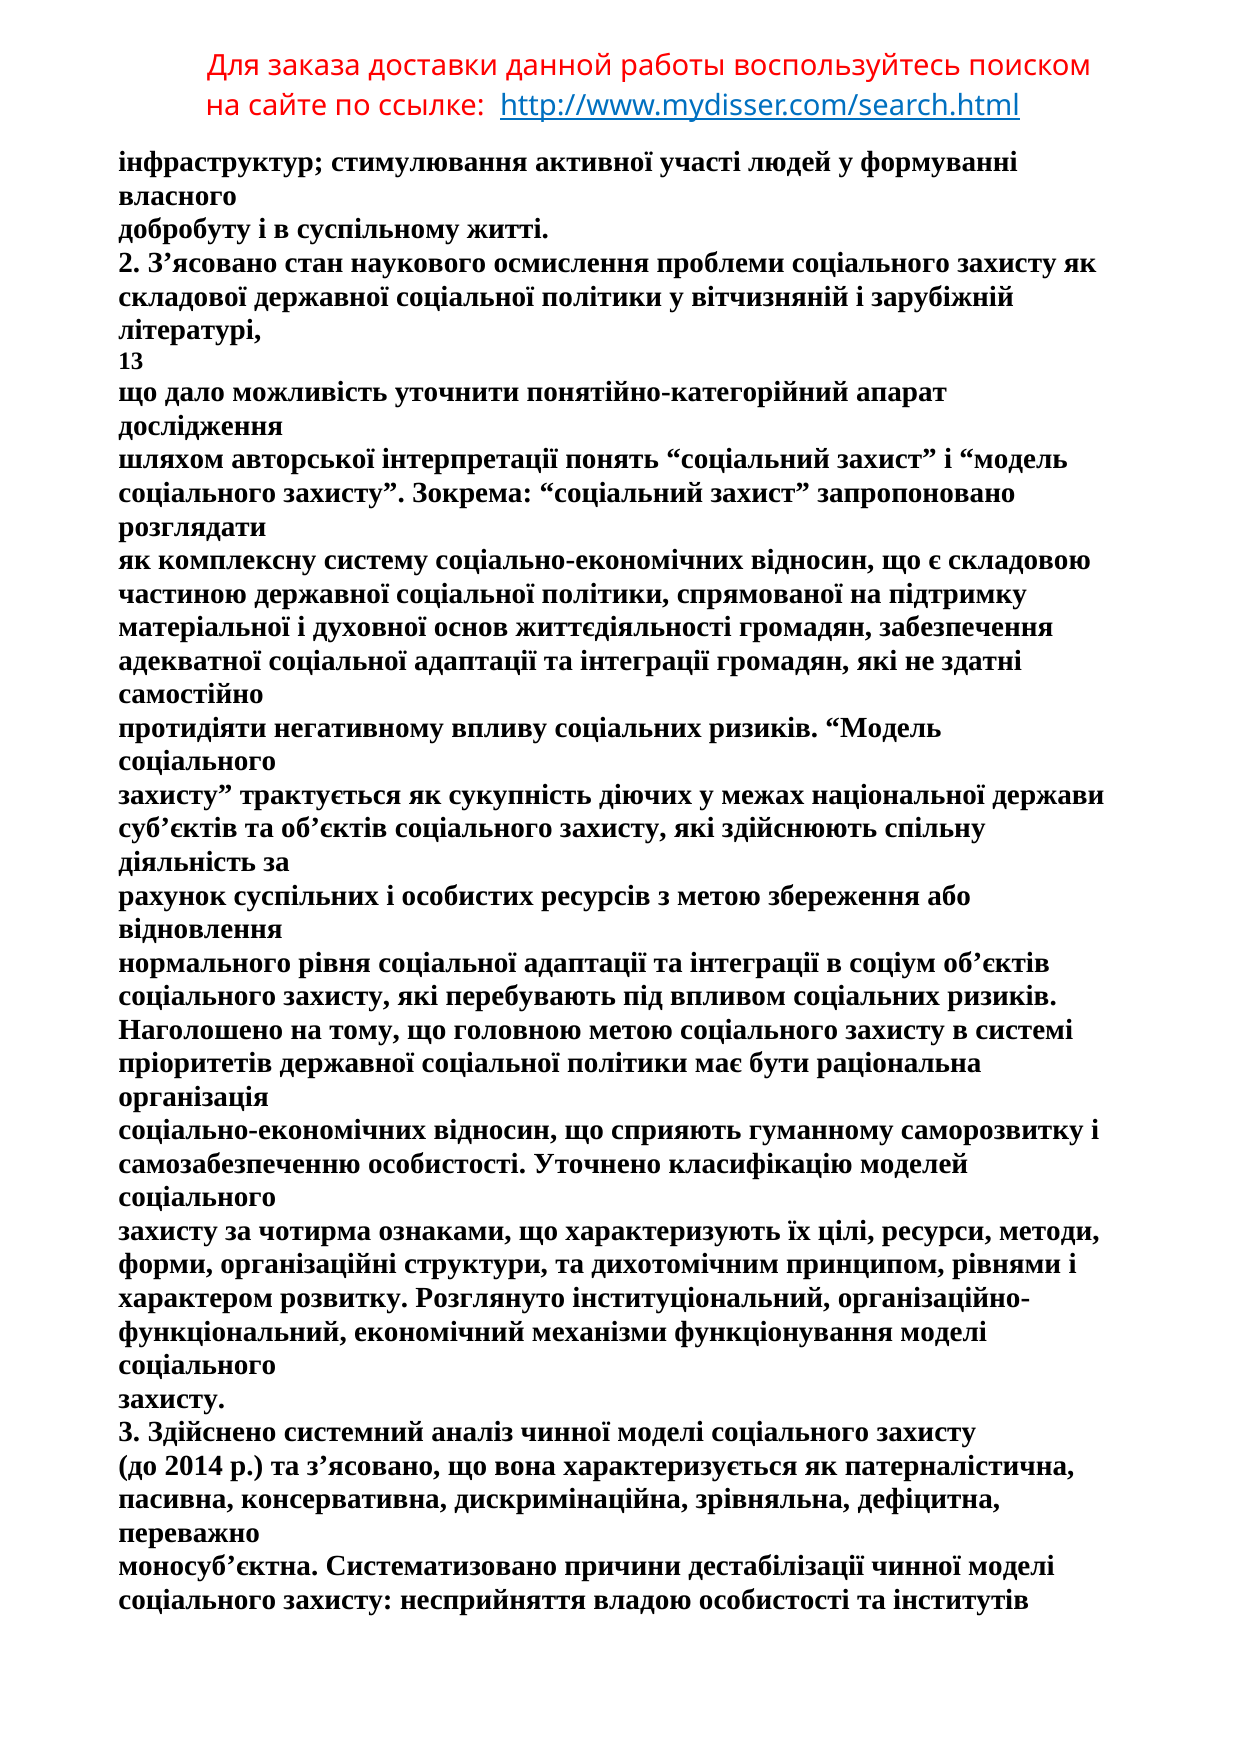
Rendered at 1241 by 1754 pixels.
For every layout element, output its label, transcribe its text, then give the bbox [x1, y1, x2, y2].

text частиною державної соціальної політики, спрямованої на підтримку [118, 576, 1107, 609]
text нормального рівня соціальної адаптації та інтеграції в соціум об’єктів [118, 945, 1107, 978]
text пріоритетів державної соціальної політики має бути раціональна організація [118, 1045, 1107, 1112]
text функціональний, економічний механізми функціонування моделі соціального [118, 1314, 1107, 1381]
text соціального захисту, які перебувають під впливом соціальних ризиків. [118, 978, 1107, 1012]
text форми, організаційні структури, та дихотомічним принципом, рівнями і [118, 1247, 1107, 1280]
text інфраструктур; стимулювання активної участі людей у формуванні власного [118, 144, 1107, 212]
text рахунок суспільних і особистих ресурсів з метою збереження або відновлення [118, 878, 1107, 945]
text 3. Здійснено системний аналіз чинної моделі соціального захисту [118, 1414, 1107, 1448]
text 2. З’ясовано стан наукового осмислення проблеми соціального захисту як [118, 245, 1107, 279]
text складової державної соціальної політики у вітчизняній і зарубіжній літературі, [118, 279, 1107, 346]
text що дало можливість уточнити понятійно-категорійний апарат дослідження [118, 374, 1107, 442]
text захисту” трактується як сукупність діючих у межах національної держави [118, 777, 1107, 811]
text як комплексну систему соціально-економічних відносин, що є складовою [118, 542, 1107, 576]
text адекватної соціальної адаптації та інтеграції громадян, які не здатні самостійно [118, 643, 1107, 710]
text (до 2014 р.) та з’ясовано, що вона характеризується як патерналістична, [118, 1448, 1107, 1481]
text соціально-економічних відносин, що сприяють гуманному саморозвитку і [118, 1112, 1107, 1146]
text шляхом авторської інтерпретації понять “соціальний захист” і “модель [118, 442, 1107, 475]
text самозабезпеченню особистості. Уточнено класифікацію моделей соціального [118, 1146, 1107, 1213]
text захисту за чотирма ознаками, що характеризують їх цілі, ресурси, методи, [118, 1213, 1107, 1247]
text характером розвитку. Розглянуто інституціональний, організаційно- [118, 1280, 1107, 1314]
text протидіяти негативному впливу соціальних ризиків. “Модель соціального [118, 710, 1107, 777]
text матеріальної і духовної основ життєдіяльності громадян, забезпечення [118, 609, 1107, 643]
text захисту. [118, 1381, 1107, 1414]
text Наголошено на тому, що головною метою соціального захисту в системі [118, 1012, 1107, 1045]
text соціального захисту: несприйняття владою особистості та інститутів [118, 1582, 1107, 1616]
text пасивна, консервативна, дискримінаційна, зрівняльна, дефіцитна, переважно [118, 1481, 1107, 1548]
text соціального захисту”. Зокрема: “соціальний захист” запропоновано розглядати [118, 475, 1107, 542]
text добробуту і в суспільному житті. [118, 212, 1107, 245]
text суб’єктів та об’єктів соціального захисту, які здійснюють спільну діяльність за [118, 811, 1107, 878]
text 13 [118, 346, 1107, 374]
text моносуб’єктна. Систематизовано причини дестабілізації чинної моделі [118, 1548, 1107, 1582]
